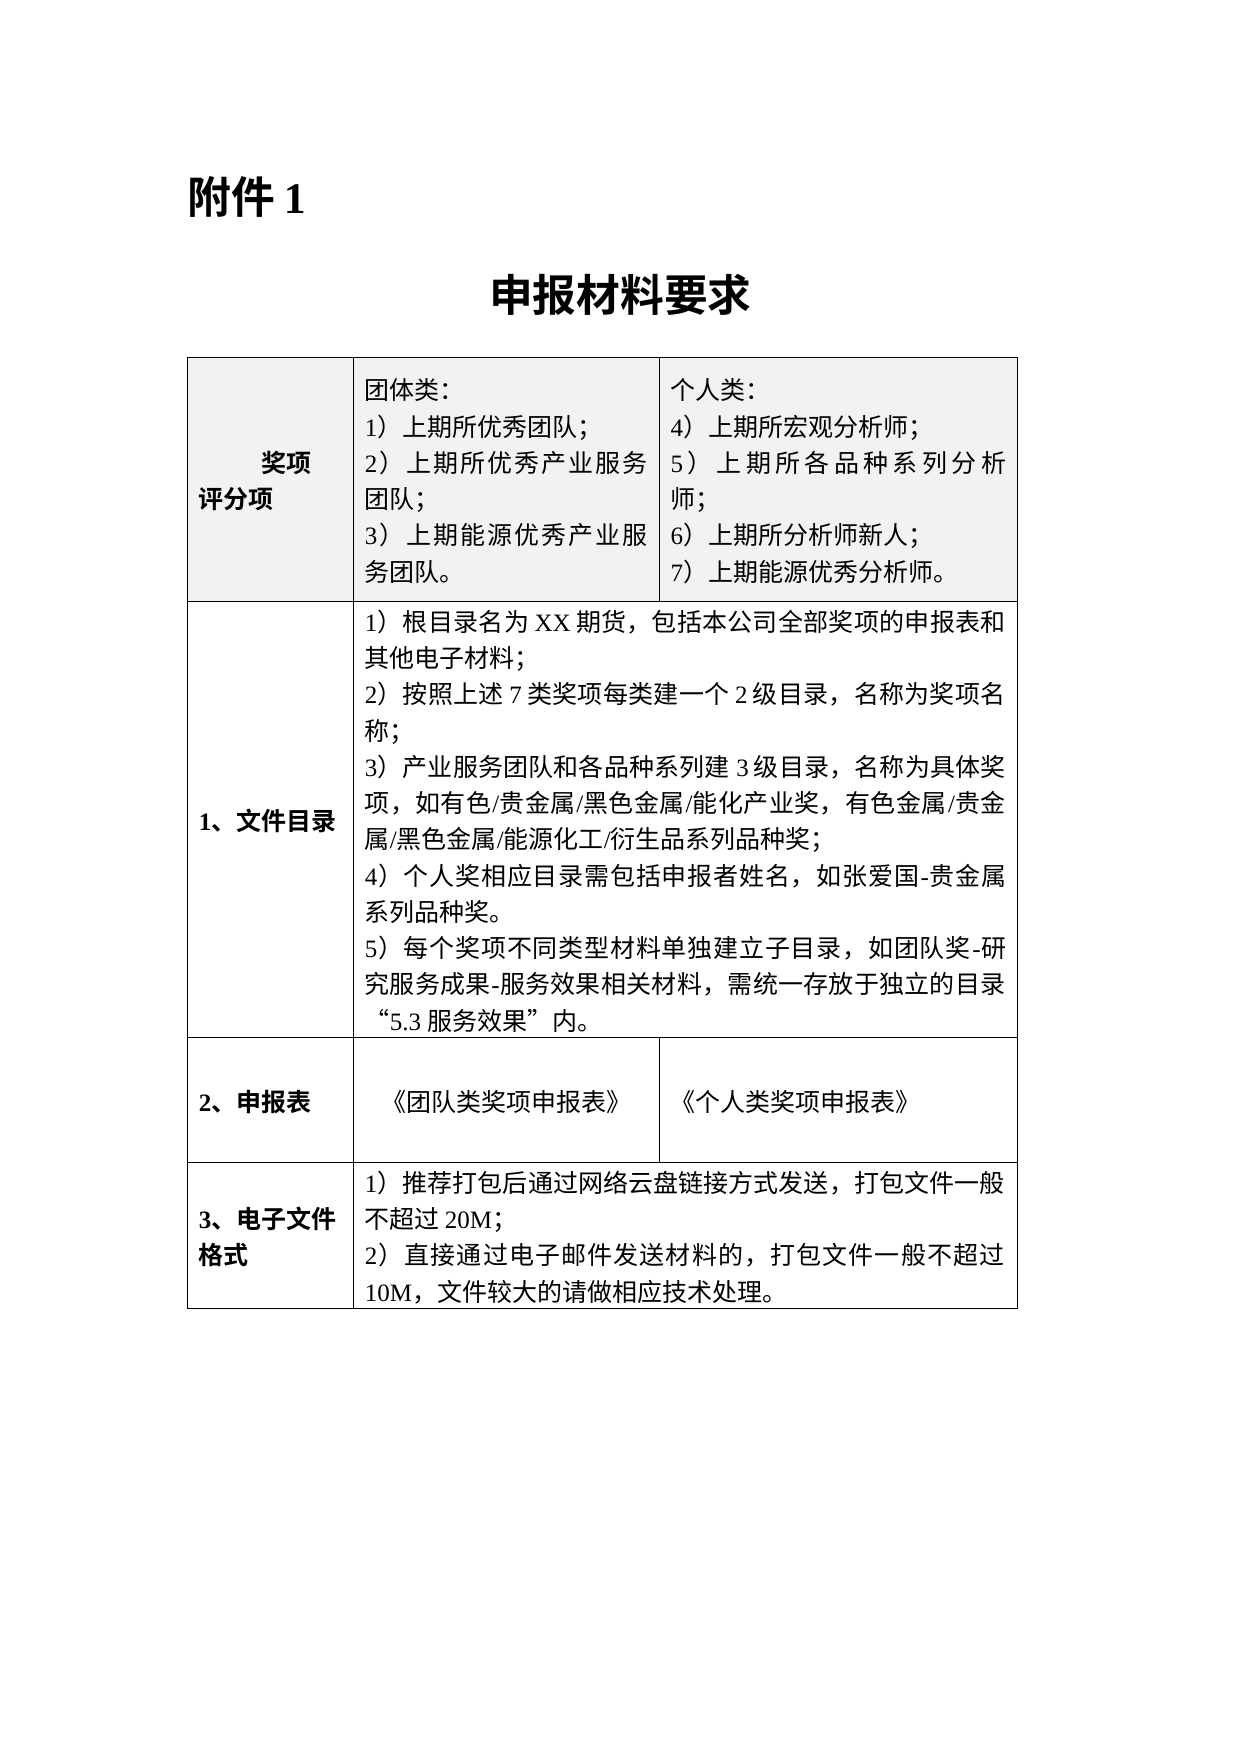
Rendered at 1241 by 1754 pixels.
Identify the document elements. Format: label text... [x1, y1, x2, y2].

text 附件1 [187, 162, 1053, 227]
table_cell 3、电子文件格式 [188, 1163, 353, 1308]
table_header 团体类： 1）上期所优秀团队； 2）上期所优秀产业服务团队； 3）上期能源优秀产业服务团队。 [354, 358, 659, 601]
table_cell 2、申报表 [188, 1038, 353, 1162]
table_cell 《团队类奖项申报表》 [354, 1038, 659, 1162]
table_header 个人类： 4）上期所宏观分析师； 5）上期所各品种系列分析师； 6）上期所分析师新人； 7）上期能源优秀分析师。 [660, 358, 1017, 601]
table_header 奖项 评分项 [188, 358, 353, 601]
table_cell 《个人类奖项申报表》 [660, 1038, 1017, 1162]
text 申报材料要求 [187, 259, 1053, 324]
table_cell 1）根目录名为XX期货，包括本公司全部奖项的申报表和其他电子材料； 2）按照上述7类奖项每类建一个2级目录，名称为奖项名称； 3）产业服务团队和各品种系列建3级目录，名称为具体奖项，如有色/贵金属/黑色金属/能化产业奖，有色金属/贵金属/黑色金属/能源化工/衍生品系列品种奖； 4）个人奖相应目录需包括申报者姓名，如张爱国-贵金属系列品种奖。 5）每个奖项不同类型材料单独建立子目录，如团队奖-研究服务成果-服务效果相关材料，需统一存放于独立的目录“5.3 服务效果”内。 [354, 602, 1017, 1037]
table_cell 1）推荐打包后通过网络云盘链接方式发送，打包文件一般不超过20M； 2）直接通过电子邮件发送材料的，打包文件一般不超过10M，文件较大的请做相应技术处理。 [354, 1163, 1017, 1308]
table_cell 1、文件目录 [188, 602, 353, 1037]
